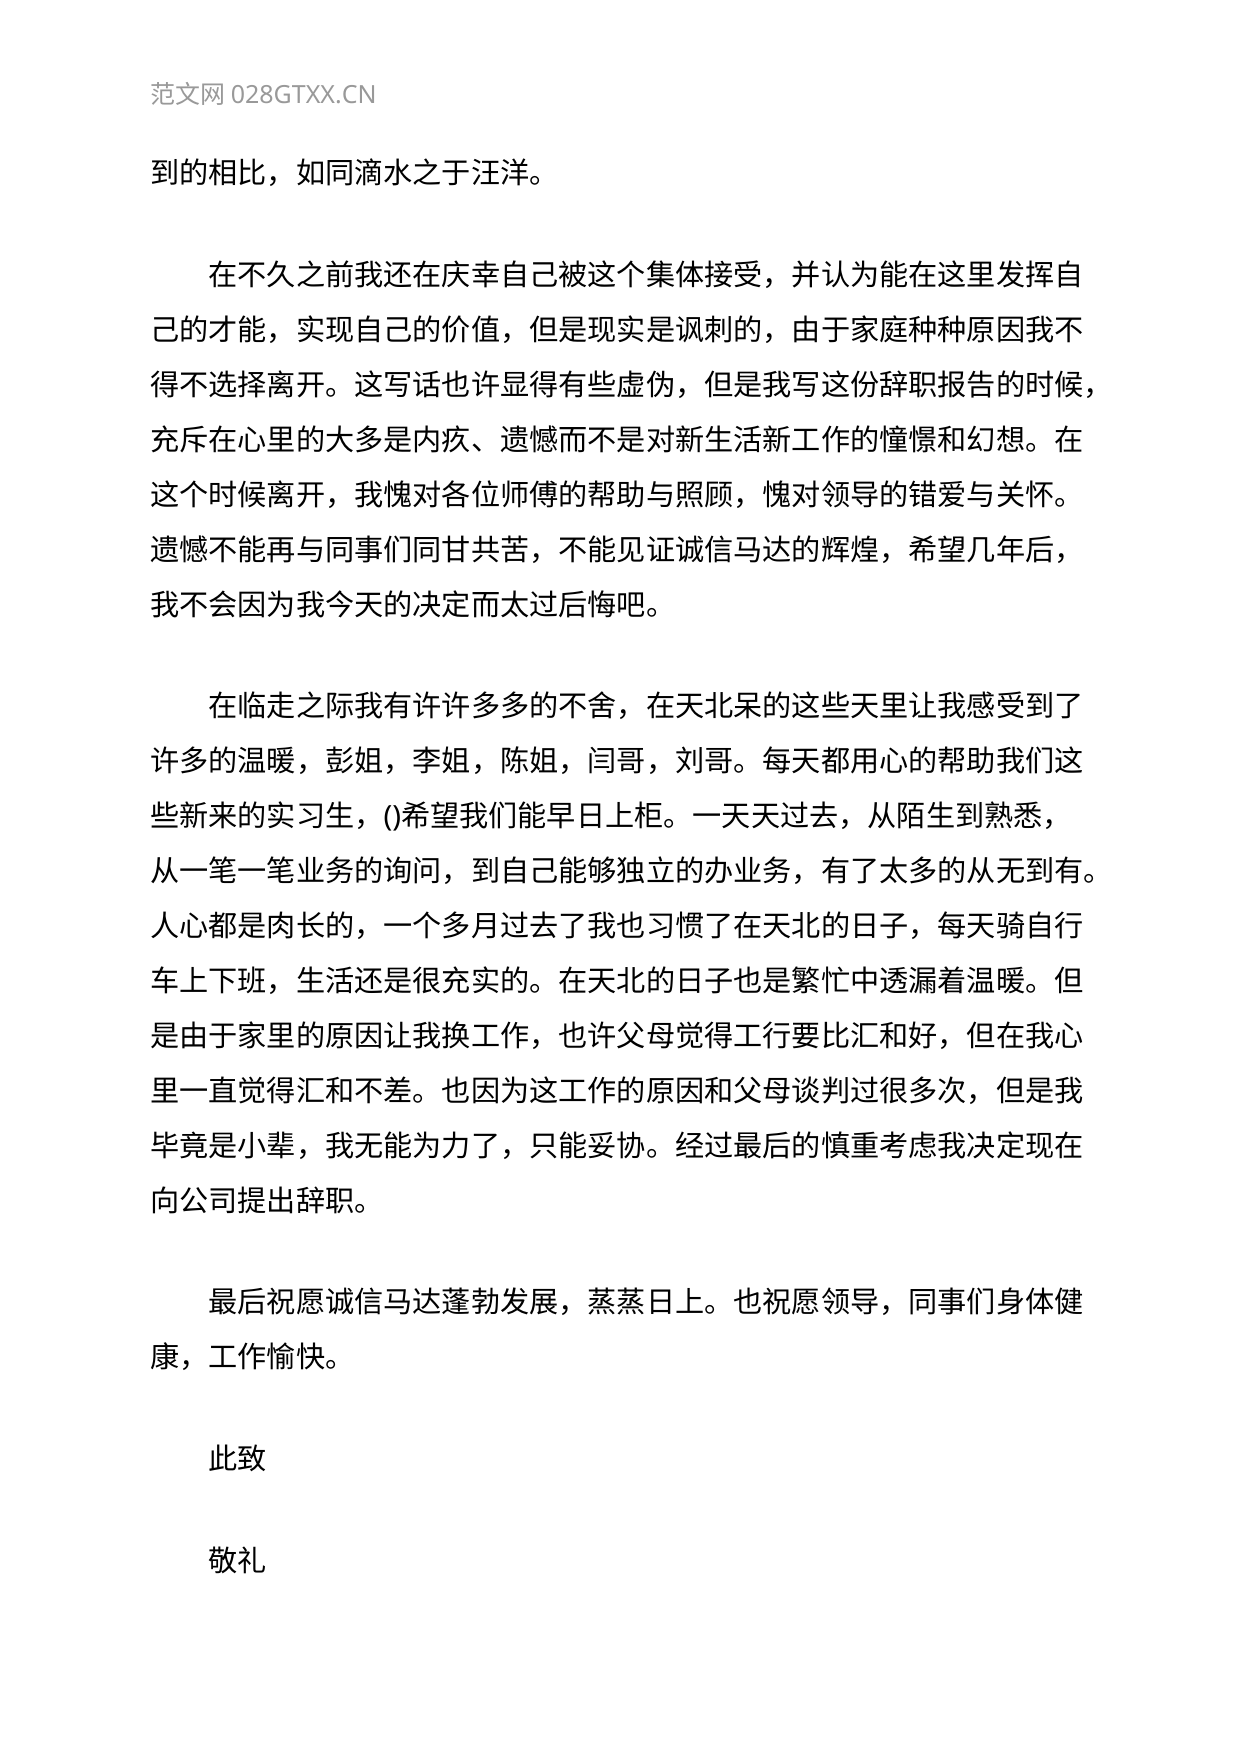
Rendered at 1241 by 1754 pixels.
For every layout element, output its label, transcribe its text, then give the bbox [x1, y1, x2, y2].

text 最后祝愿诚信马达蓬勃发展，蒸蒸日上。也祝愿领导，同事们身体健康，工作愉快。 [150, 1279, 1090, 1376]
text 此致 [150, 1436, 1090, 1478]
text 在临走之际我有许许多多的不舍，在天北呆的这些天里让我感受到了许多的温暖，彭姐，李姐，陈姐，闫哥，刘哥。每天都用心的帮助我们这些新来的实习生，()希望我们能早日上柜。一天天过去，从陌生到熟悉，从一笔一笔业务的询问，到自己能够独立的办业务，有了太多的从无到有。人心都是肉长的，一个多月过去了我也习惯了在天北的日子，每天骑自行车上下班，生活还是很充实的。在天北的日子也是繁忙中透漏着温暖。但是由于家里的原因让我换工作，也许父母觉得工行要比汇和好，但在我心里一直觉得汇和不差。也因为这工作的原因和父母谈判过很多次，但是我毕竟是小辈，我无能为力了，只能妥协。经过最后的慎重考虑我决定现在向公司提出辞职。 [150, 683, 1090, 1219]
text 敬礼 [150, 1537, 1090, 1579]
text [150, 150, 1090, 192]
text 在不久之前我还在庆幸自己被这个集体接受，并认为能在这里发挥自己的才能，实现自己的价值，但是现实是讽刺的，由于家庭种种原因我不得不选择离开。这写话也许显得有些虚伪，但是我写这份辞职报告的时候，充斥在心里的大多是内疚、遗憾而不是对新生活新工作的憧憬和幻想。在这个时候离开，我愧对各位师傅的帮助与照顾，愧对领导的错爱与关怀。遗憾不能再与同事们同甘共苦，不能见证诚信马达的辉煌，希望几年后，我不会因为我今天的决定而太过后悔吧。 [150, 252, 1090, 623]
